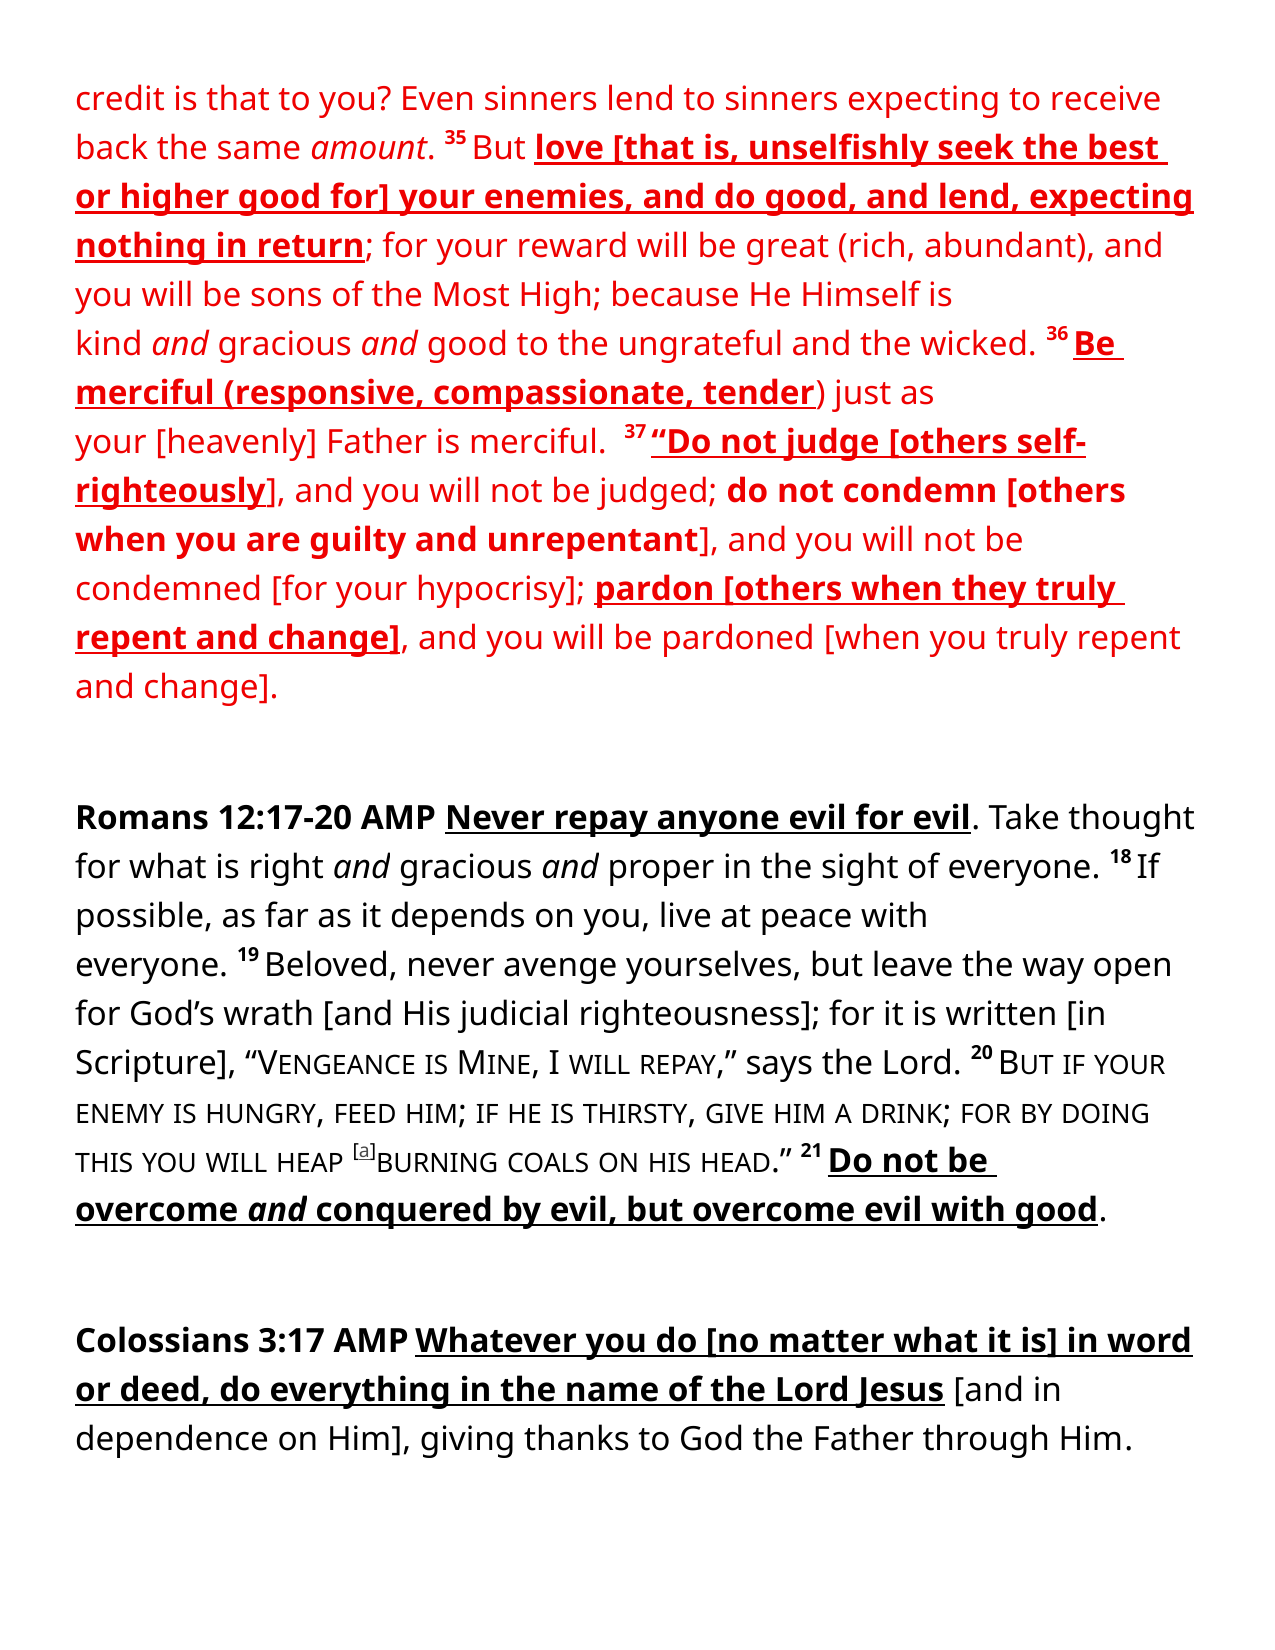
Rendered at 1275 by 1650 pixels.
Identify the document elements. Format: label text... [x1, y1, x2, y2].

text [75, 75, 1200, 708]
text Colossians 3:17 AMP Whatever you do [no matter what it is] in word or deed, do everything in the name of the Lord Jesus [and in dependence on Him], giving thanks to God the Father through Him. [75, 1317, 1200, 1460]
text Romans 12:17-20 AMP Never repay anyone evil for evil. Take thought for what is right and gracious and proper in the sight of everyone. 18 If possible, as far as it depends on you, live at peace with everyone. 19 Beloved, never avenge yourselves, but leave the way open for God’s wrath [and His judicial righteousness]; for it is written [in Scripture], “Vengeance is Mine, I will repay,” says the Lord. 20 But if your enemy is hungry, feed him; if he is thirsty, give him a drink; for by doing this you will heap [a]burning coals on his head.” 21 Do not be overcome and conquered by evil, but overcome evil with good. [75, 794, 1200, 1231]
